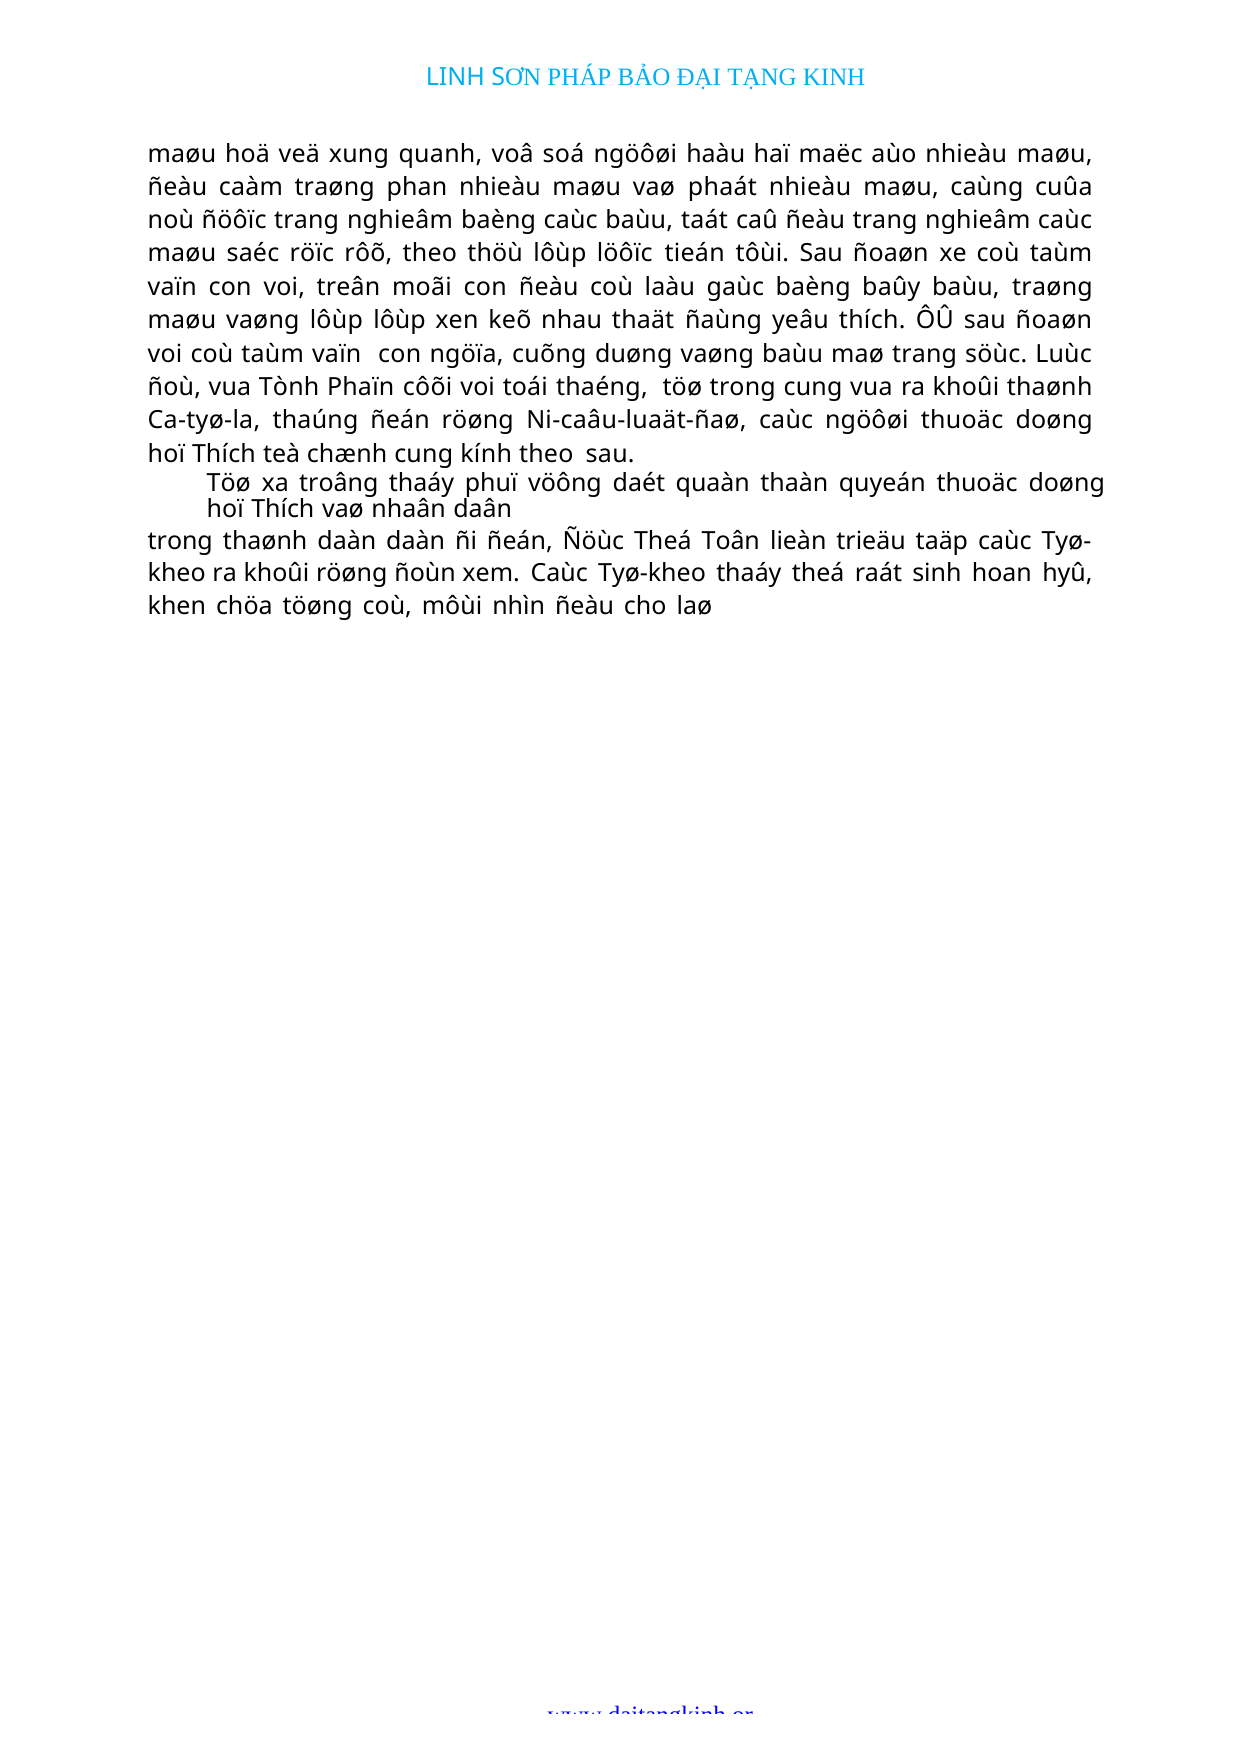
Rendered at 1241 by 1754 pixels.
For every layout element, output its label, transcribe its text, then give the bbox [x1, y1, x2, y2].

text trong thaønh daàn daàn ñi ñeán, Ñöùc Theá Toân lieàn trieäu taäp caùc Tyø-kheo ra khoûi röøng ñoùn xem. Caùc Tyø-kheo thaáy theá raát sinh hoan hyû, khen chöa töøng coù, môùi nhìn ñeàu cho laø [147, 524, 1093, 622]
text Töø xa troâng thaáy phuï vöông daét quaàn thaàn quyeán thuoäc doøng hoï Thích vaø nhaân daân [206, 470, 1105, 523]
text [147, 135, 1093, 470]
